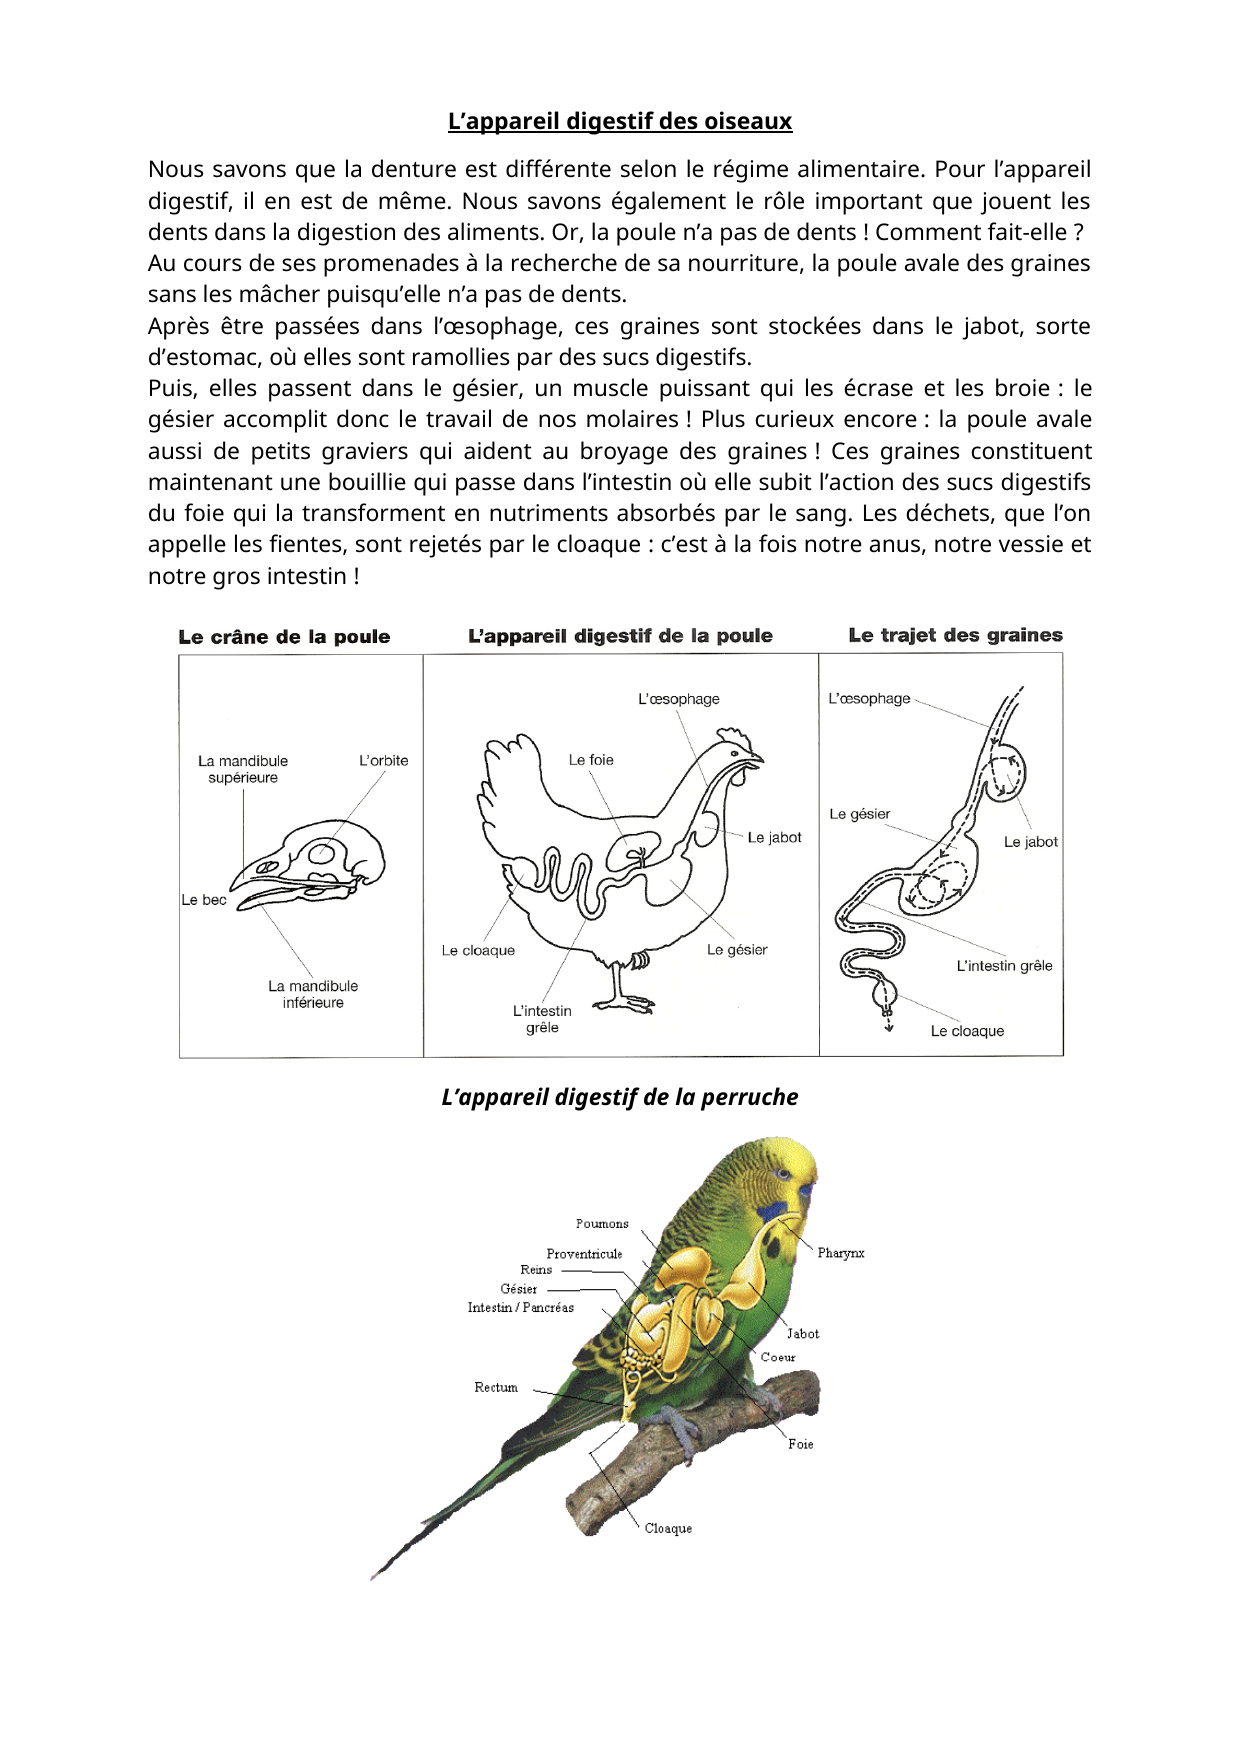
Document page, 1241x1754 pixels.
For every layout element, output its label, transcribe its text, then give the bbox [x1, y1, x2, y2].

text Après être passées dans l’œsophage, ces graines sont stockées dans le jabot, sorte d’estomac, où elles sont ramollies par des sucs digestifs. [148, 310, 1093, 372]
text Nous savons que la denture est différente selon le régime alimentaire. Pour l’appareil digestif, il en est de même. Nous savons également le rôle important que jouent les dents dans la digestion des aliments. Or, la poule n’a pas de dents ! Comment fait-elle ? [148, 153, 1093, 247]
text Au cours de ses promenades à la recherche de sa nourriture, la poule avale des graines sans les mâcher puisqu’elle n’a pas de dents. [148, 247, 1093, 310]
picture [171, 625, 1069, 1064]
picture [369, 1129, 871, 1590]
text L’appareil digestif des oiseaux [148, 105, 1093, 136]
text Puis, elles passent dans le gésier, un muscle puissant qui les écrase et les broie : le gésier accomplit donc le travail de nos molaires ! Plus curieux encore : la poule avale aussi de petits graviers qui aident au broyage des graines ! Ces graines constituent maintenant une bouillie qui passe dans l’intestin où elle subit l’action des sucs digestifs du foie qui la transforment en nutriments absorbés par le sang. Les déchets, que l’on appelle les fientes, sont rejetés par le cloaque : c’est à la fois notre anus, notre vessie et notre gros intestin ! [148, 372, 1093, 591]
text L’appareil digestif de la perruche [148, 1081, 1093, 1112]
